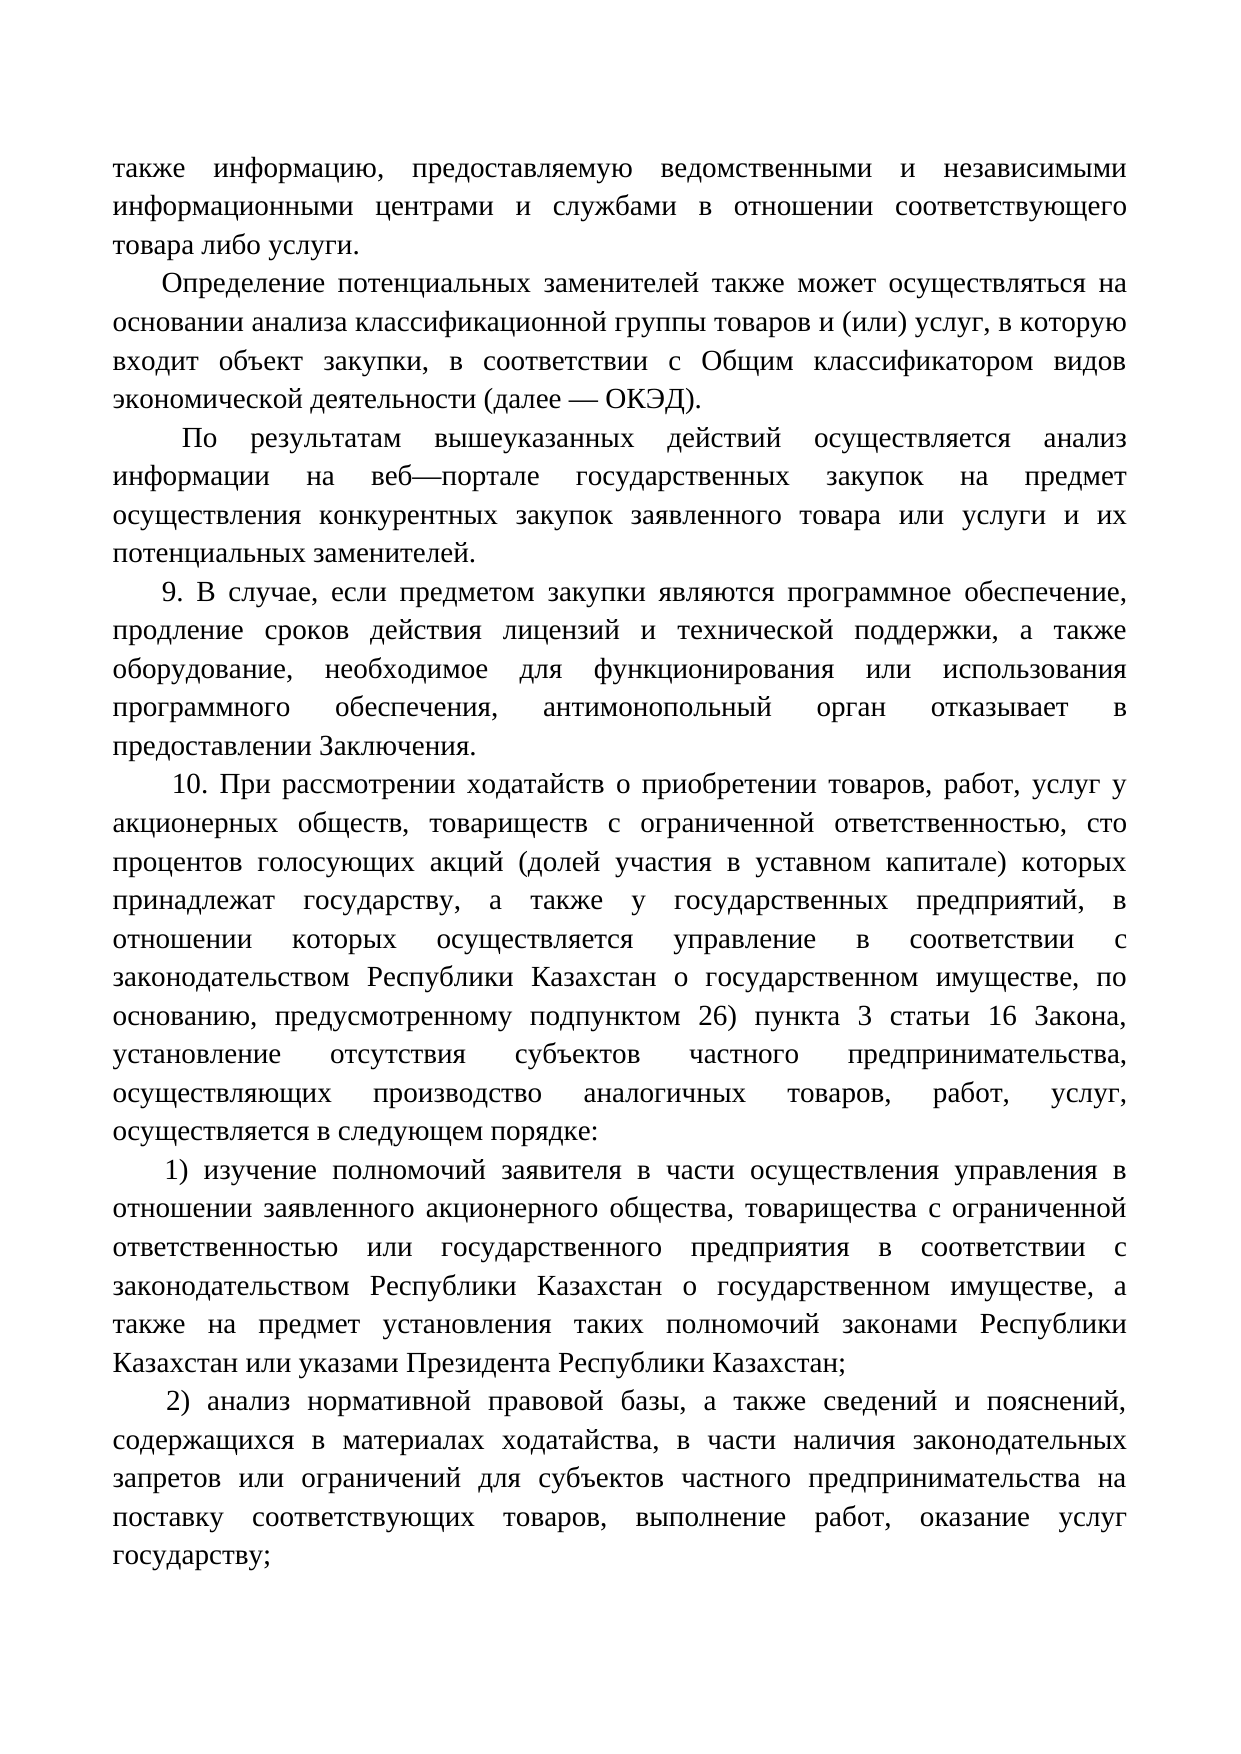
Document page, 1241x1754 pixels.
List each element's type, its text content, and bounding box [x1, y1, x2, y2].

text 1) изучение полномочий заявителя в части осуществления управления в отношении заявленного акционерного общества, товарищества с ограниченной ответственностью или государственного предприятия в соответствии с законодательством Республики Казахстан о государственном имуществе, а также на предмет установления таких полномочий законами Республики Казахстан или указами Президента Республики Казахстан; [112, 1152, 1128, 1378]
text 10. При рассмотрении ходатайств о приобретении товаров, работ, услуг у акционерных обществ, товариществ с ограниченной ответственностью, сто процентов голосующих акций (долей участия в уставном капитале) которых принадлежат государству, а также у государственных предприятий, в отношении которых осуществляется управление в соответствии с законодательством Республики Казахстан о государственном имуществе, по основанию, предусмотренному подпунктом 26) пункта 3 статьи 16 Закона, установление отсутствия субъектов частного предпринимательства, осуществляющих производство аналогичных товаров, работ, услуг, осуществляется в следующем порядке: [112, 767, 1128, 1147]
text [112, 150, 1128, 261]
text 9. В случае, если предметом закупки являются программное обеспечение, продление сроков действия лицензий и технической поддержки, а также оборудование, необходимое для функционирования или использования программного обеспечения, антимонопольный орган отказывает в предоставлении Заключения. [112, 574, 1128, 762]
text 2) анализ нормативной правовой базы, а также сведений и пояснений, содержащихся в материалах ходатайства, в части наличия законодательных запретов или ограничений для субъектов частного предпринимательства на поставку соответствующих товаров, выполнение работ, оказание услуг государству; [112, 1383, 1128, 1571]
text По результатам вышеуказанных действий осуществляется анализ информации на веб—портале государственных закупок на предмет осуществления конкурентных закупок заявленного товара или услуги и их потенциальных заменителей. [112, 420, 1128, 569]
text Определение потенциальных заменителей также может осуществляться на основании анализа классификационной группы товаров и (или) услуг, в которую входит объект закупки, в соответствии с Общим классификатором видов экономической деятельности (далее — ОКЭД). [112, 266, 1128, 415]
